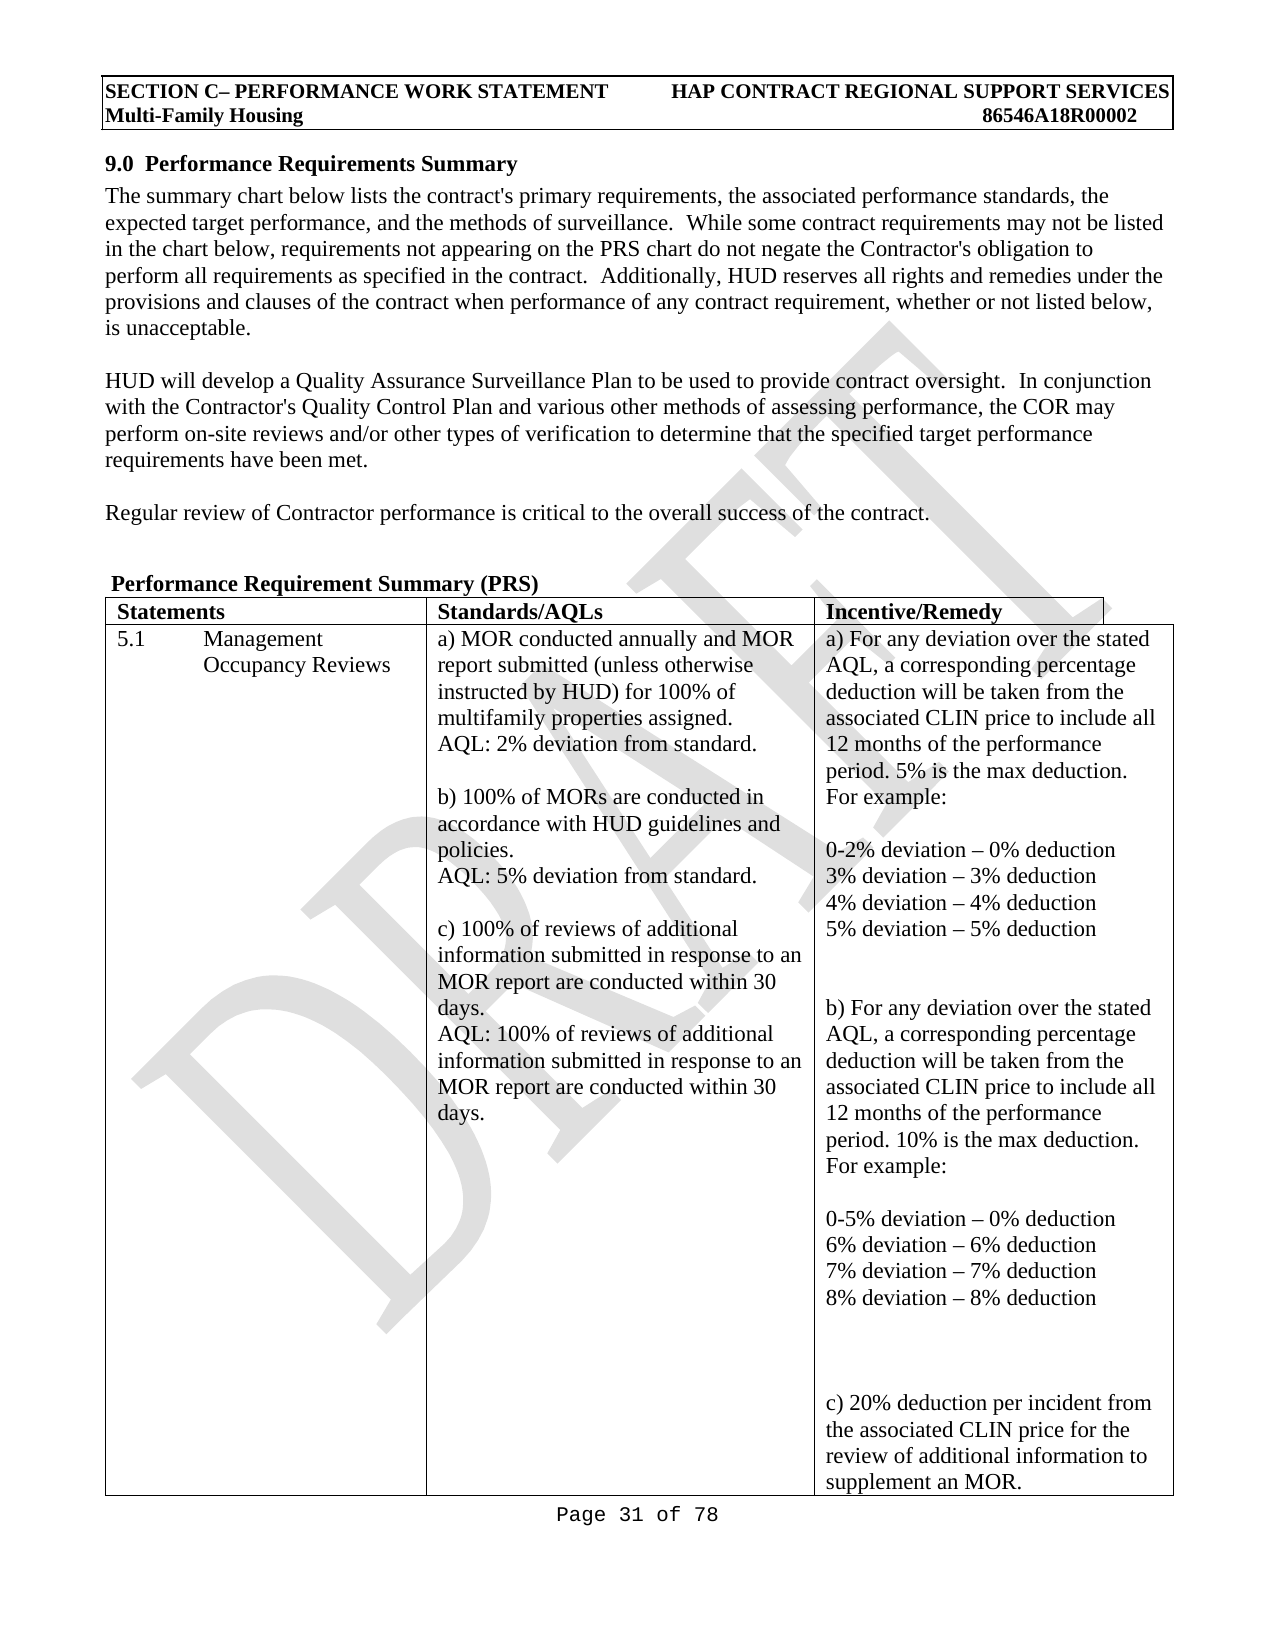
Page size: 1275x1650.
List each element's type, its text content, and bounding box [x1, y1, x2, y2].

table_header Incentive/Remedy [815, 598, 1103, 624]
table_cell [192, 625, 426, 1495]
table_header Standards/AQLs [427, 598, 814, 624]
text Regular review of Contractor performance is critical to the overall success of the contract. [105, 499, 1170, 525]
text The summary chart below lists the contract's primary requirements, the associated performance standards, the expected target performance, and the methods of surveillance. While some contract requirements may not be listed in the chart below, requirements not appearing on the PRS chart do not negate the Contractor's obligation to perform all requirements as specified in the contract. Additionally, HUD reserves all rights and remedies under the provisions and clauses of the contract when performance of any contract requirement, whether or not listed below, is unacceptable. [105, 183, 1170, 341]
table_header Statements [106, 598, 426, 624]
subtitle 9.0 Performance Requirements Summary [105, 150, 1170, 176]
text Performance Requirement Summary (PRS) [105, 570, 1170, 597]
text HUD will develop a Quality Assurance Surveillance Plan to be used to provide contract oversight. In conjunction with the Contractor's Quality Control Plan and various other methods of assessing performance, the COR may perform on-site reviews and/or other types of verification to determine that the specified target performance requirements have been met. [105, 367, 1170, 472]
table_cell 5.1 [106, 625, 192, 1495]
